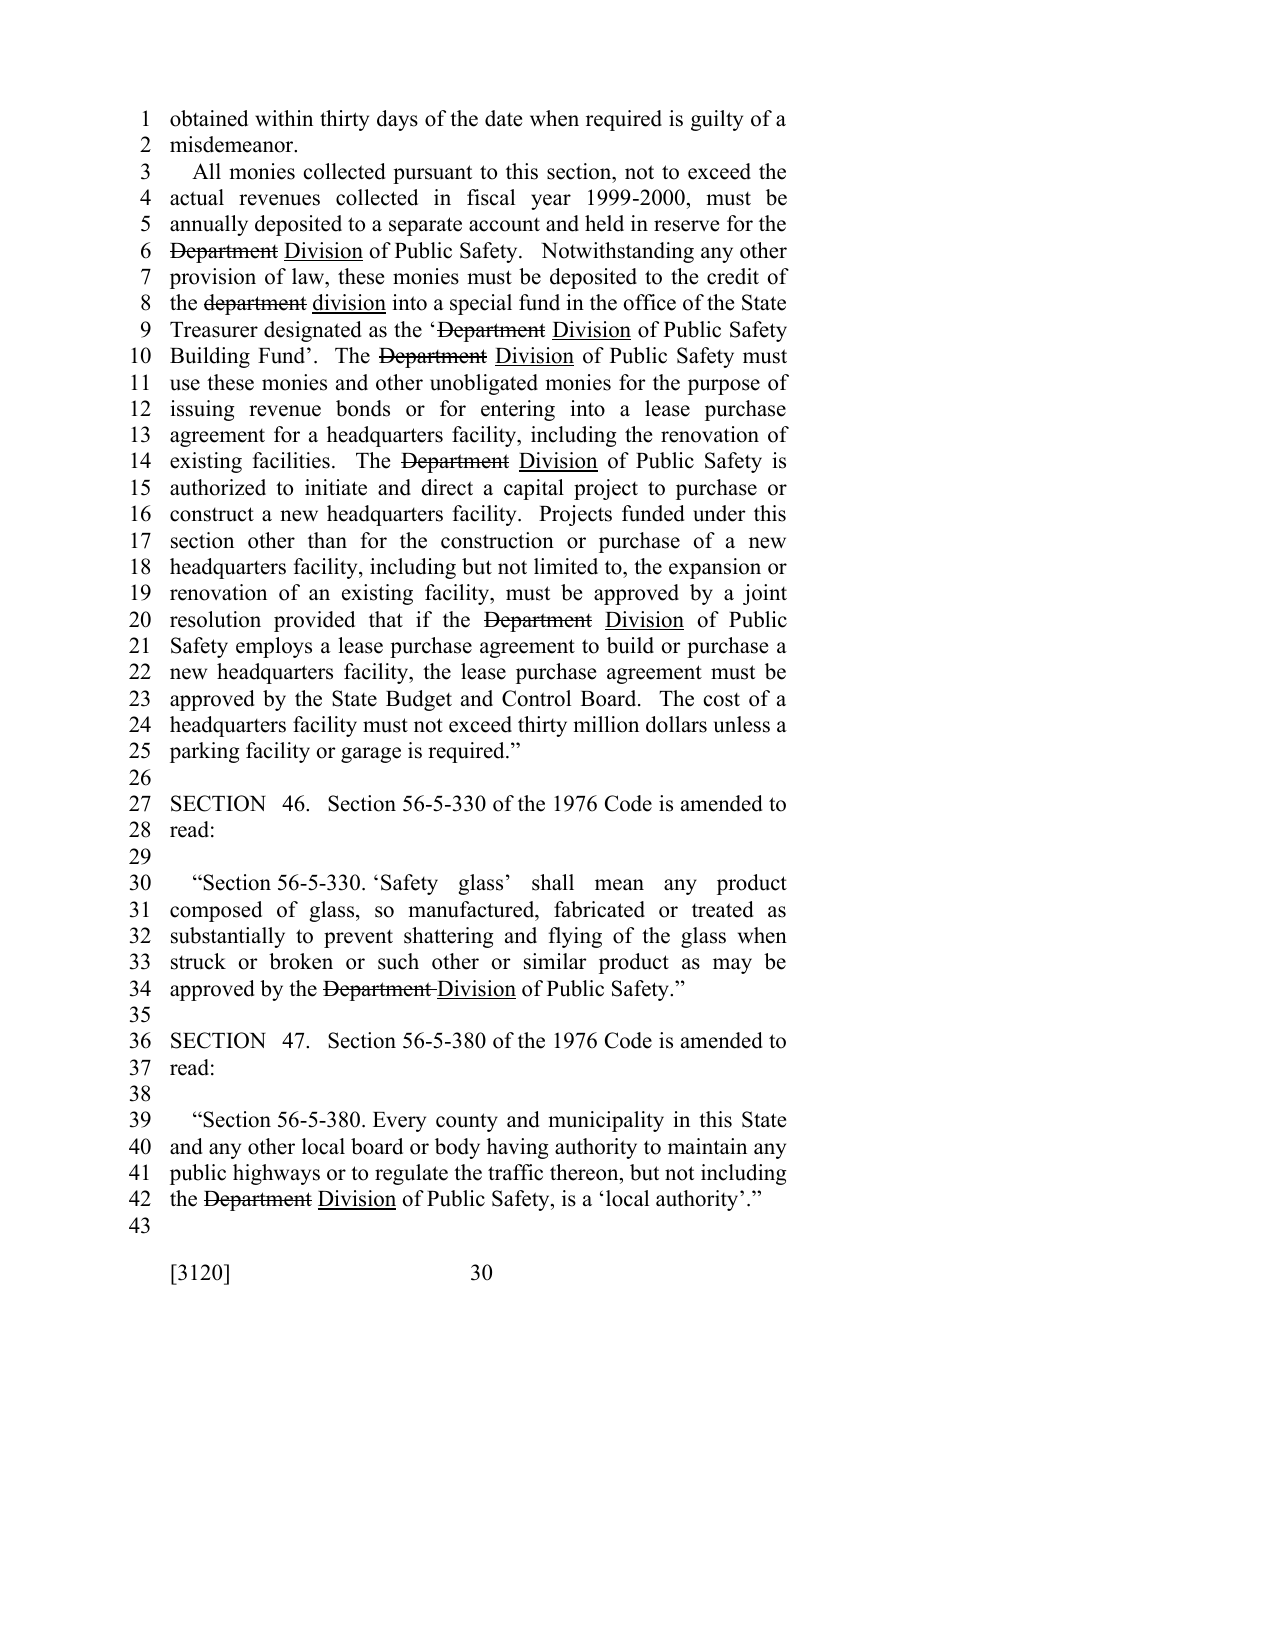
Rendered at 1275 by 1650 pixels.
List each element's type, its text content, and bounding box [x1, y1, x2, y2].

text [169, 105, 787, 158]
text “Section 56-5-380. Every county and municipality in this State and any other local board or body having authority to maintain any public highways or to regulate the traffic thereon, but not including the Department Division of Public Safety, is a ‘local authority’.” [169, 1106, 787, 1212]
text “Section 56-5-330. ‘Safety glass’ shall mean any product composed of glass, so manufactured, fabricated or treated as substantially to prevent shattering and flying of the glass when struck or broken or such other or similar product as may be approved by the Department Division of Public Safety.” [169, 869, 787, 1001]
text SECTION 46. Section 56-5-330 of the 1976 Code is amended to read: [169, 790, 787, 843]
text All monies collected pursuant to this section, not to exceed the actual revenues collected in fiscal year 1999-2000, must be annually deposited to a separate account and held in reserve for the Department Division of Public Safety. Notwithstanding any other provision of law, these monies must be deposited to the credit of the department division into a special fund in the office of the State Treasurer designated as the ‘Department Division of Public Safety Building Fund’. The Department Division of Public Safety must use these monies and other unobligated monies for the purpose of issuing revenue bonds or for entering into a lease purchase agreement for a headquarters facility, including the renovation of existing facilities. The Department Division of Public Safety is authorized to initiate and direct a capital project to purchase or construct a new headquarters facility. Projects funded under this section other than for the construction or purchase of a new headquarters facility, including but not limited to, the expansion or renovation of an existing facility, must be approved by a joint resolution provided that if the Department Division of Public Safety employs a lease purchase agreement to build or purchase a new headquarters facility, the lease purchase agreement must be approved by the State Budget and Control Board. The cost of a headquarters facility must not exceed thirty million dollars unless a parking facility or garage is required.” [169, 158, 787, 764]
text SECTION 47. Section 56-5-380 of the 1976 Code is amended to read: [169, 1027, 787, 1080]
